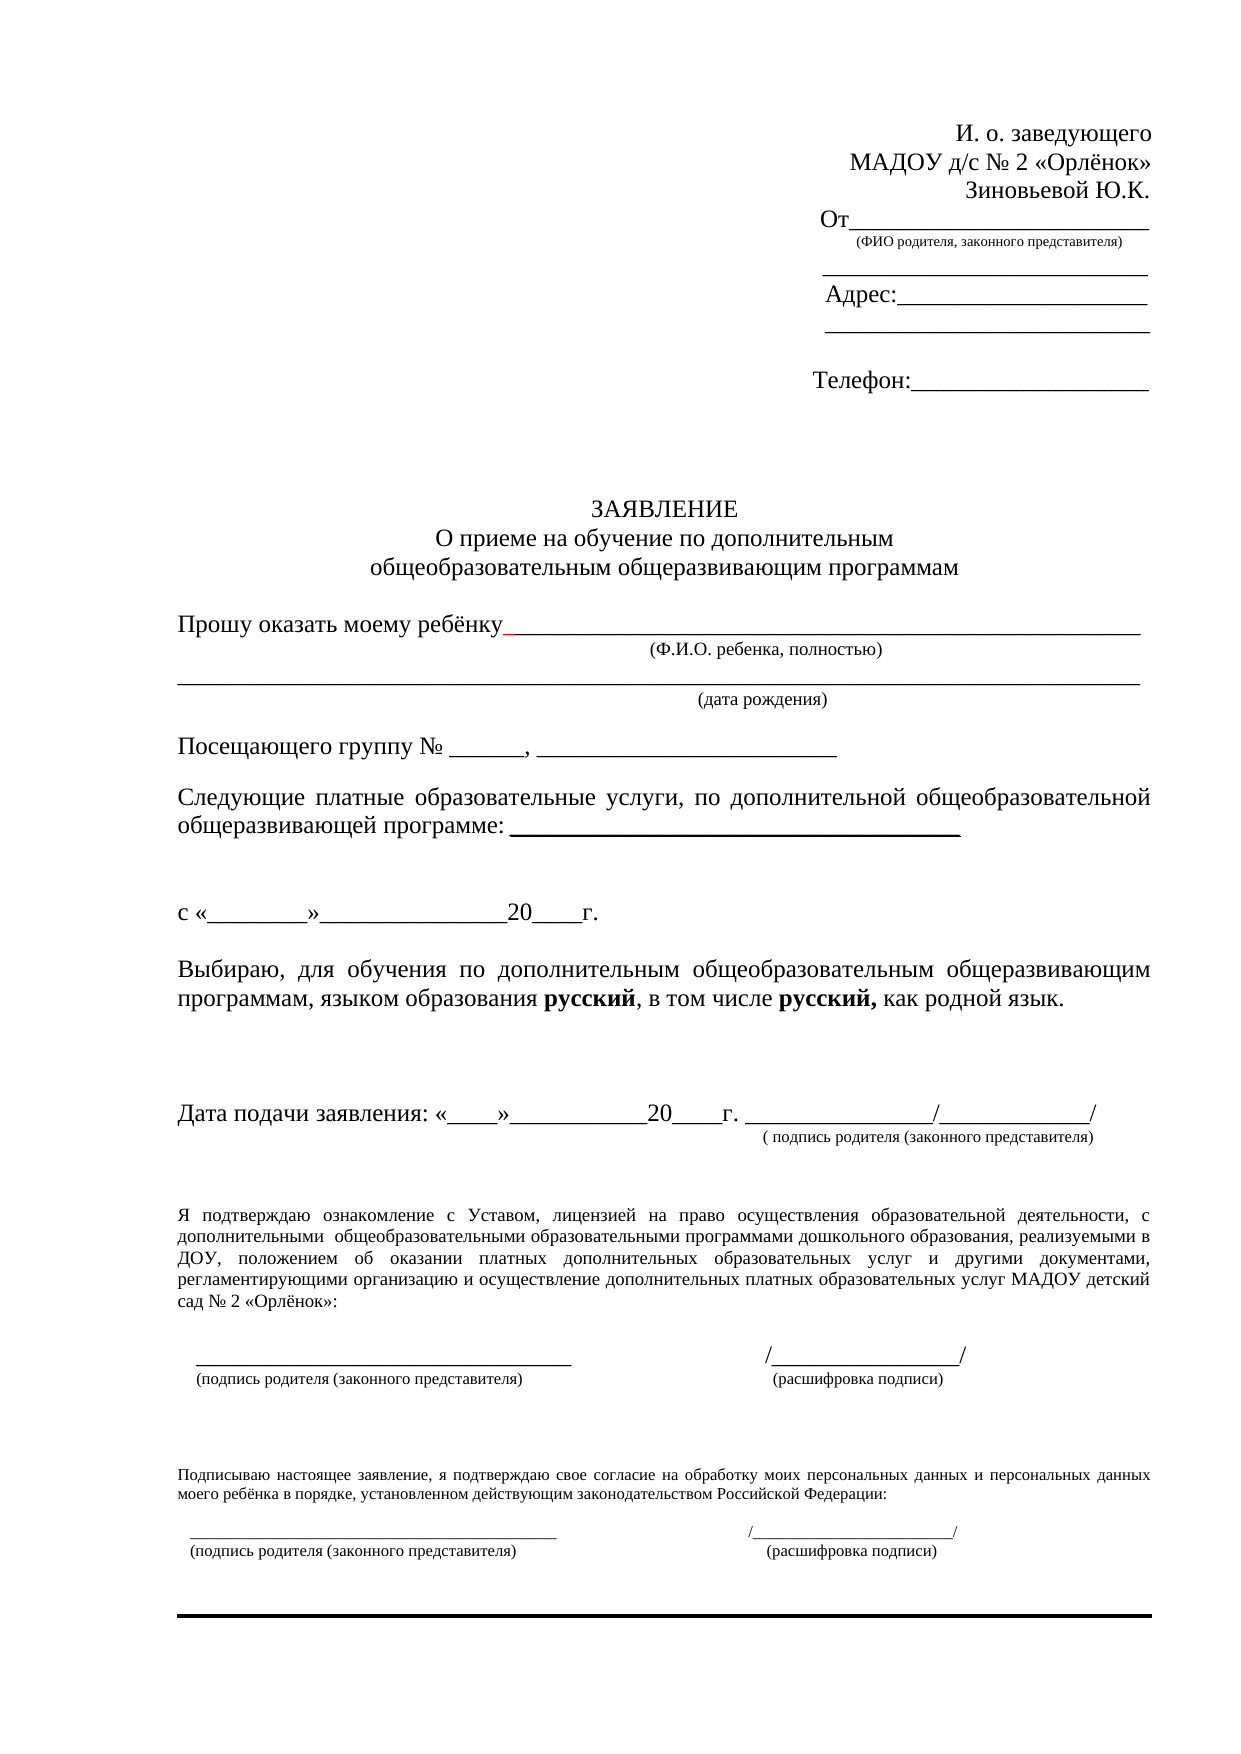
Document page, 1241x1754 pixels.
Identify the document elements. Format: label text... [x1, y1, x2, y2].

text Прошу оказать моему ребёнку___________________________________________________ [177, 609, 1152, 638]
text __________________________ [620, 250, 1152, 279]
text Я подтверждаю ознакомление с Уставом, лицензией на право осуществления образовательной деятельности, с дополнительными общеобразовательными образовательными программами дошкольного образования, реализуемыми в ДОУ, положением об оказании платных дополнительных образовательных услуг и другими документами, регламентирующими организацию и осуществление дополнительных платных образовательных услуг МАДОУ детский сад № 2 «Орлёнок»: [177, 1203, 1152, 1311]
text ЗАЯВЛЕНИЕ [177, 494, 1152, 523]
text _____________________________________________________________________________ [177, 659, 1152, 688]
text МАДОУ д/с № 2 «Орлёнок» [177, 147, 1152, 176]
text (Ф.И.О. ребенка, полностью) [177, 638, 1152, 659]
text с «________»_______________20____г. [177, 897, 1152, 926]
text Адрес:____________________ [620, 279, 1152, 307]
text И. о. заведующего [177, 118, 1152, 147]
text От________________________ (ФИО родителя, законного представителя) [620, 204, 1152, 250]
text О приеме на обучение по дополнительным [177, 523, 1152, 552]
text Следующие платные образовательные услуги, по дополнительной общеобразовательной общеразвивающей программе: ____________________________________ [177, 782, 1152, 839]
text Подписываю настоящее заявление, я подтверждаю свое согласие на обработку моих персональных данных и персональных данных моего ребёнка в порядке, установленном действующим законодательством Российской Федерации: [177, 1464, 1152, 1503]
text общеобразовательным общеразвивающим программам [177, 552, 1152, 581]
text ______________________________ /_______________/ [177, 1340, 1152, 1369]
text ____________________________________________ /________________________/ [177, 1522, 1152, 1541]
text (подпись родителя (законного представителя) (расшифровка подписи) [177, 1541, 1152, 1614]
text ( подпись родителя (законного представителя) [177, 1127, 1152, 1146]
text __________________________ Телефон:___________________ [693, 307, 1152, 394]
text (дата рождения) [177, 688, 1152, 710]
text Зиновьевой Ю.К. [177, 176, 1152, 204]
text Посещающего группу № ______, ________________________ [177, 731, 1152, 760]
text Дата подачи заявления: «____»___________20____г. _______________/____________/ [177, 1098, 1152, 1127]
text (подпись родителя (законного представителя) (расшифровка подписи) [177, 1369, 1152, 1388]
text Выбираю, для обучения по дополнительным общеобразовательным общеразвивающим программам, языком образования русский, в том числе русский, как родной язык. [177, 954, 1152, 1012]
